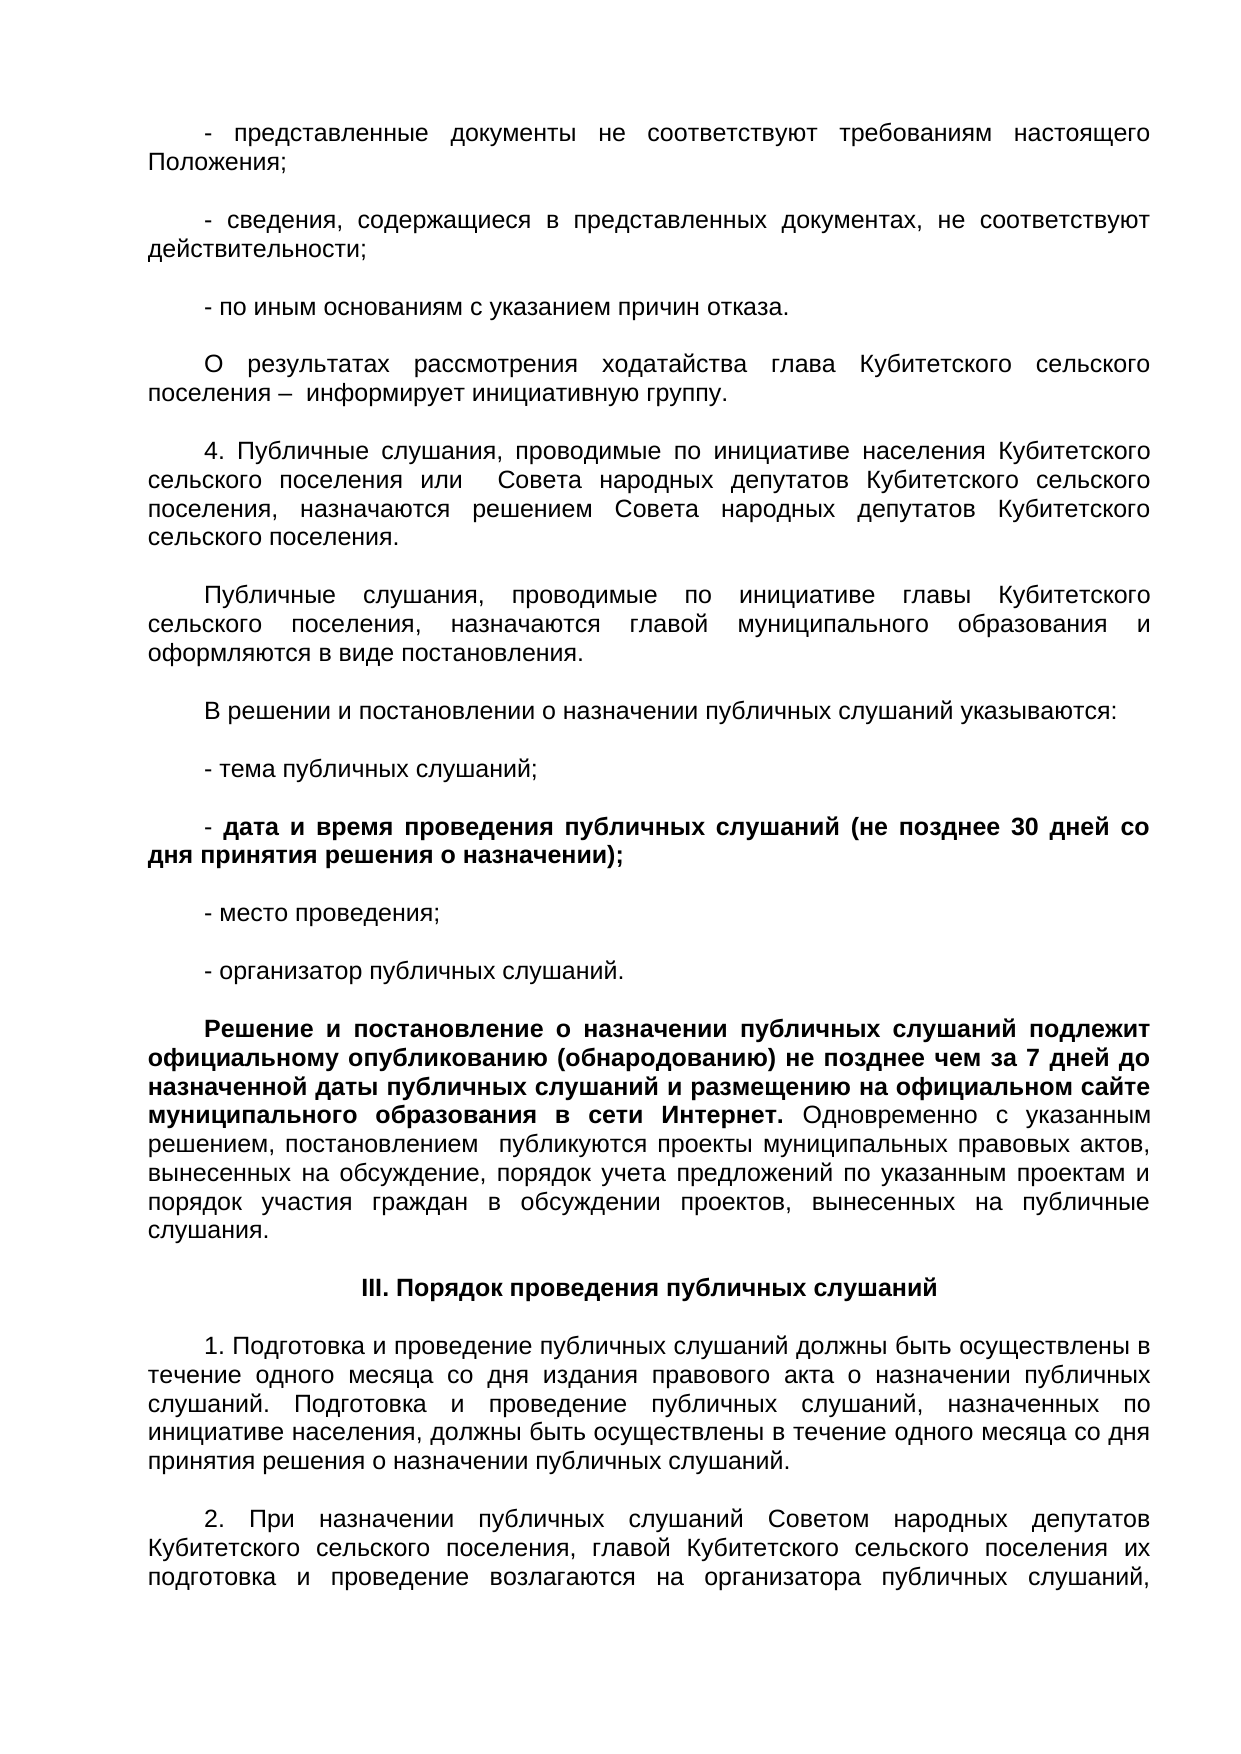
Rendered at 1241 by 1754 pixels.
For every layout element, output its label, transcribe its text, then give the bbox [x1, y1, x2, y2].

text В решении и постановлении о назначении публичных слушаний указываются: [148, 696, 1152, 724]
text - по иным основаниям с указанием причин отказа. [148, 291, 1152, 320]
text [148, 1504, 1152, 1590]
text - сведения, содержащиеся в представленных документах, не соответствуют действительности; [148, 205, 1152, 262]
text 1. Подготовка и проведение публичных слушаний должны быть осуществлены в течение одного месяца со дня издания правового акта о назначении публичных слушаний. Подготовка и проведение публичных слушаний, назначенных по инициативе населения, должны быть осуществлены в течение одного месяца со дня принятия решения о назначении публичных слушаний. [148, 1331, 1152, 1475]
text - представленные документы не соответствуют требованиям настоящего Положения; [148, 118, 1152, 176]
text - организатор публичных слушаний. [148, 956, 1152, 985]
text - место проведения; [148, 898, 1152, 927]
text - дата и время проведения публичных слушаний (не позднее 30 дней со дня принятия решения о назначении); [148, 811, 1152, 869]
text Публичные слушания, проводимые по инициативе главы Кубитетского сельского поселения, назначаются главой муниципального образования и оформляются в виде постановления. [148, 580, 1152, 666]
text О результатах рассмотрения ходатайства глава Кубитетского сельского поселения – информирует инициативную группу. [148, 349, 1152, 407]
text III. Порядок проведения публичных слушаний [148, 1273, 1152, 1302]
text Решение и постановление о назначении публичных слушаний подлежит официальному опубликованию (обнародованию) не позднее чем за 7 дней до назначенной даты публичных слушаний и размещению на официальном сайте муниципального образования в сети Интернет. Одновременно с указанным решением, постановлением публикуются проекты муниципальных правовых актов, вынесенных на обсуждение, порядок учета предложений по указанным проектам и порядок участия граждан в обсуждении проектов, вынесенных на публичные слушания. [148, 1014, 1152, 1244]
text 4. Публичные слушания, проводимые по инициативе населения Кубитетского сельского поселения или Совета народных депутатов Кубитетского сельского поселения, назначаются решением Совета народных депутатов Кубитетского сельского поселения. [148, 436, 1152, 551]
text - тема публичных слушаний; [148, 753, 1152, 782]
